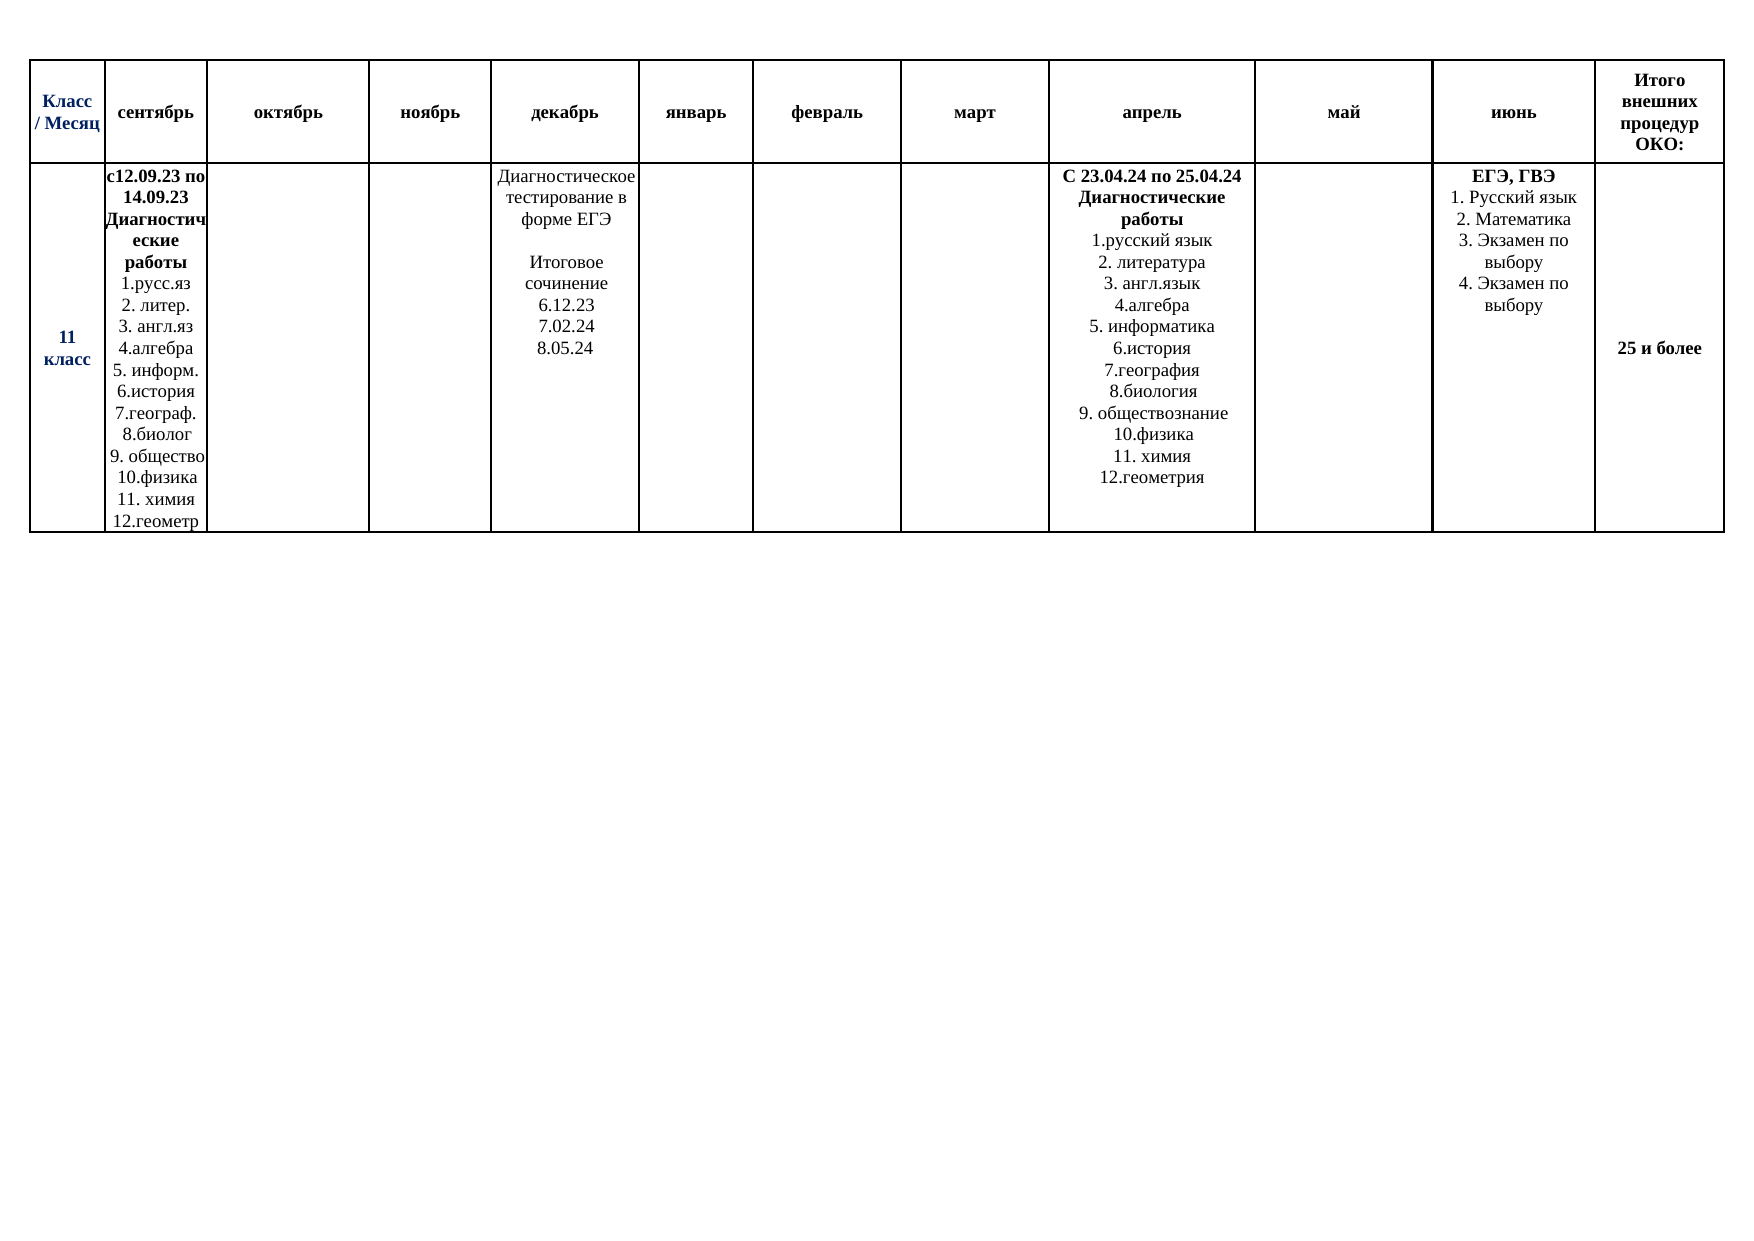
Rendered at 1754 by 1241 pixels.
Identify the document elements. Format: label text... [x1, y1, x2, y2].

table_header декабрь [492, 61, 638, 162]
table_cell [106, 164, 206, 531]
table_header сентябрь [106, 61, 206, 162]
table_cell 25 и более [1596, 164, 1723, 531]
table_cell [754, 164, 900, 531]
table_cell [208, 164, 368, 531]
table_header Класс / Месяц [31, 61, 104, 162]
table_header октябрь [208, 61, 368, 162]
table_cell Диагностическое тестирование в форме ЕГЭ Итоговое сочинение 6.12.23 7.02.24 8.05.24 [492, 164, 638, 531]
table_cell ЕГЭ, ГВЭ 1. Русский язык 2. Математика 3. Экзамен по выбору 4. Экзамен по выбору [1434, 164, 1594, 531]
table_cell [1256, 164, 1431, 531]
table_cell 11 класс [31, 164, 104, 531]
table_header март [902, 61, 1048, 162]
table_header апрель [1050, 61, 1254, 162]
table_cell С 23.04.24 по 25.04.24 Диагностические работы 1.русский язык 2. литература 3. англ.язык 4.алгебра 5. информатика 6.история 7.география 8.биология 9. обществознание 10.физика 11. химия 12.геометрия [1050, 164, 1254, 531]
table_header июнь [1434, 61, 1594, 162]
table_cell [370, 164, 490, 531]
table_cell [902, 164, 1048, 531]
table_header Итого внешних процедур ОКО: [1596, 61, 1723, 162]
table_header май [1256, 61, 1431, 162]
table_cell [640, 164, 752, 531]
table_header февраль [754, 61, 900, 162]
table_header январь [640, 61, 752, 162]
table_header ноябрь [370, 61, 490, 162]
